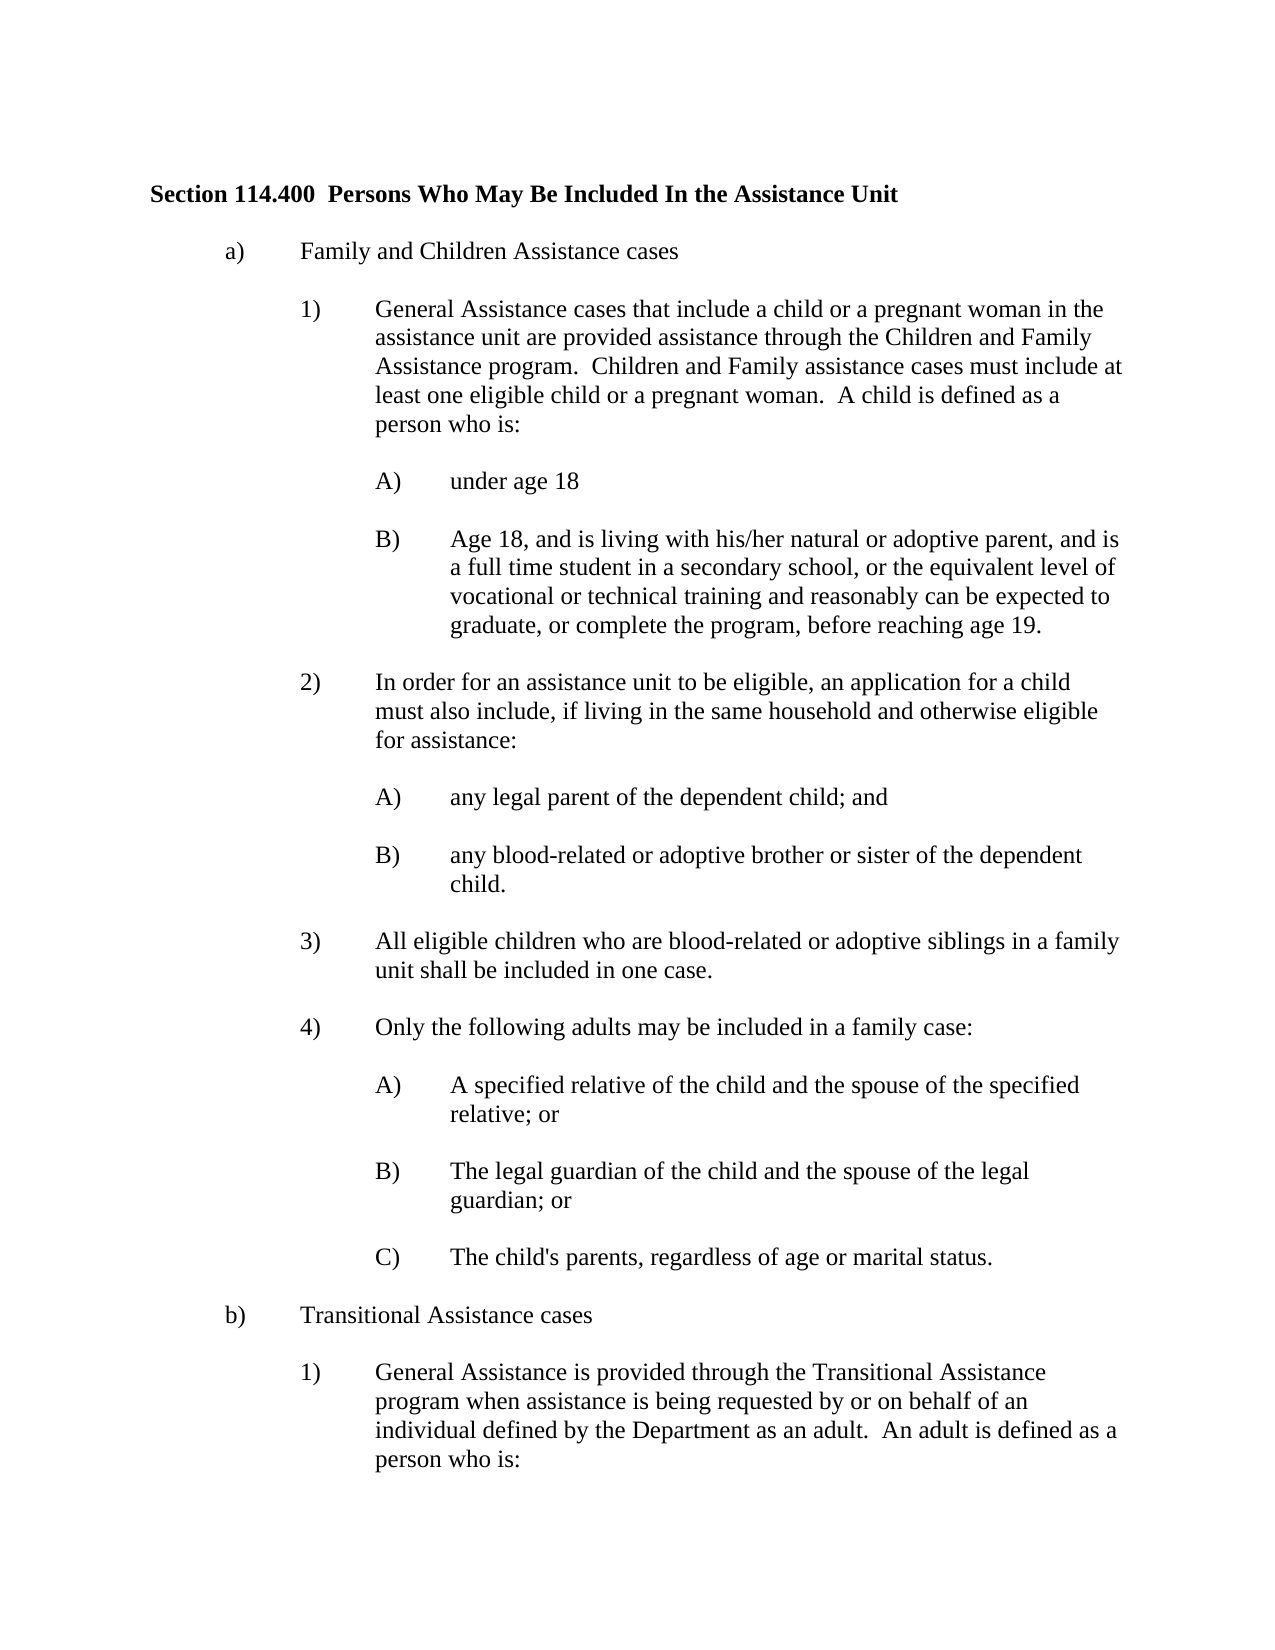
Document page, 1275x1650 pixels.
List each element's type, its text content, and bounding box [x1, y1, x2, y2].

text a) Family and Children Assistance cases [225, 236, 1125, 265]
text C) The child's parents, regardless of age or marital status. [375, 1242, 1125, 1271]
text A) any legal parent of the dependent child; and [375, 782, 1125, 811]
text A) A specified relative of the child and the spouse of the specified relative; or [375, 1070, 1125, 1127]
text B) The legal guardian of the child and the spouse of the legal guardian; or [375, 1156, 1125, 1214]
text B) Age 18, and is living with his/her natural or adoptive parent, and is a full time student in a secondary school, or the equivalent level of vocational or technical training and reasonably can be expected to graduate, or complete the program, before reaching age 19. [375, 524, 1125, 639]
text Section 114.400 Persons Who May Be Included In the Assistance Unit [150, 179, 1125, 207]
text 1) General Assistance is provided through the Transitional Assistance program when assistance is being requested by or on behalf of an individual defined by the Department as an adult. An adult is defined as a person who is: [300, 1357, 1125, 1472]
text B) any blood-related or adoptive brother or sister of the dependent child. [375, 840, 1125, 897]
text 4) Only the following adults may be included in a family case: [300, 1012, 1125, 1041]
text A) under age 18 [375, 466, 1125, 495]
text 1) General Assistance cases that include a child or a pregnant woman in the assistance unit are provided assistance through the Children and Family Assistance program. Children and Family assistance cases must include at least one eligible child or a pregnant woman. A child is defined as a person who is: [300, 294, 1125, 437]
text b) Transitional Assistance cases [225, 1300, 1125, 1329]
text 2) In order for an assistance unit to be eligible, an application for a child must also include, if living in the same household and otherwise eligible for assistance: [300, 667, 1125, 754]
text 3) All eligible children who are blood-related or adoptive siblings in a family unit shall be included in one case. [300, 926, 1125, 984]
